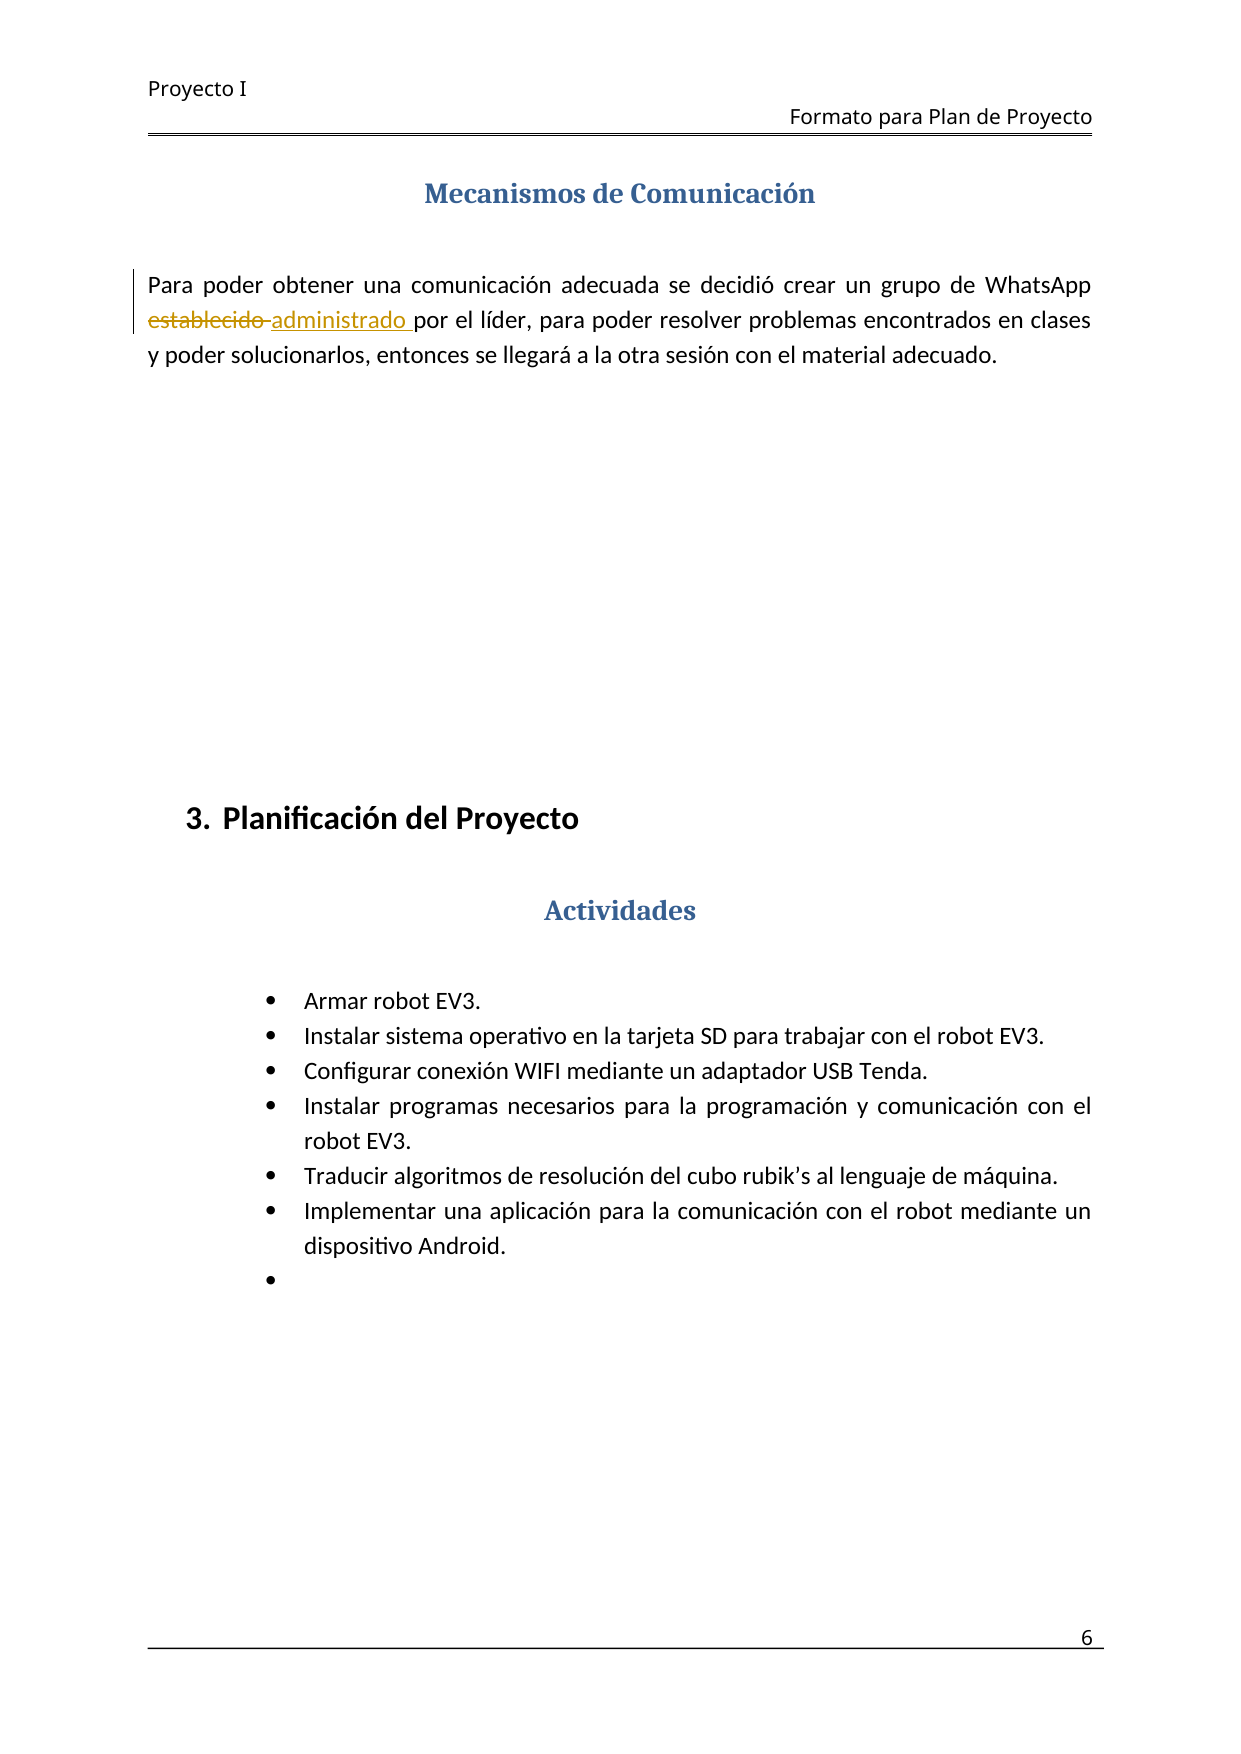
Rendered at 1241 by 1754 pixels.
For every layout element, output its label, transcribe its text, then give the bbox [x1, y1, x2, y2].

subtitle Actividades [148, 894, 1092, 927]
list Planificación del Proyecto [185, 797, 1092, 838]
list Instalar sistema operativo en la tarjeta SD para trabajar con el robot EV3. [266, 1021, 1092, 1051]
text Para poder obtener una comunicación adecuada se decidió crear un grupo de WhatsApp por el líder, para poder resolver problemas encontrados en clases y poder solucionarlos, entonces se llegará a la otra sesión con el material adecuado. [148, 269, 1092, 369]
list Armar robot EV3. [266, 986, 1092, 1016]
list Instalar programas necesarios para la programación y comunicación con el robot EV3. [266, 1091, 1092, 1156]
list Configurar conexión WIFI mediante un adaptador USB Tenda. [266, 1056, 1092, 1086]
list Implementar una aplicación para la comunicación con el robot mediante un dispositivo Android. [266, 1196, 1092, 1261]
list Traducir algoritmos de resolución del cubo rubik’s al lenguaje de máquina. [266, 1161, 1092, 1191]
subtitle Mecanismos de Comunicación [148, 177, 1092, 211]
